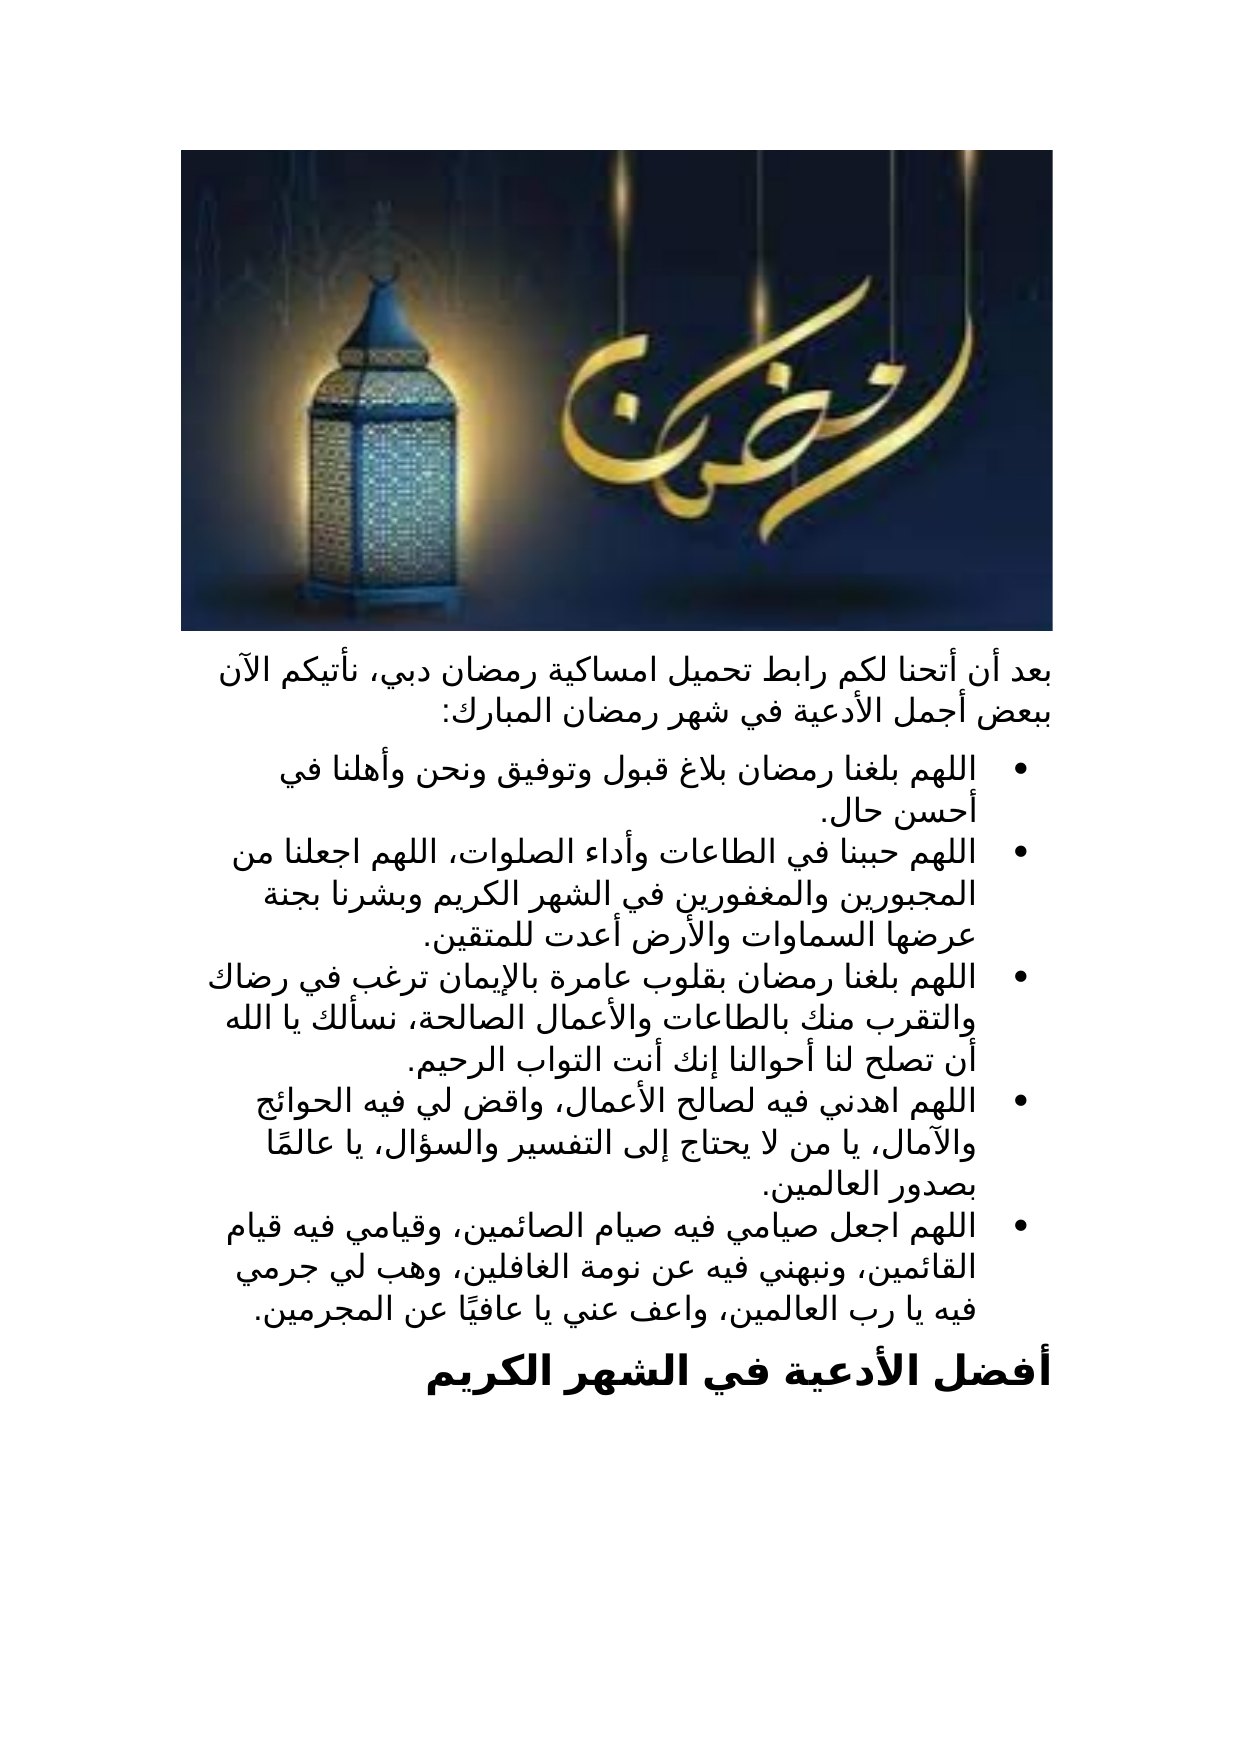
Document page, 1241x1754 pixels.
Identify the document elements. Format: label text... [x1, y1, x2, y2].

list اللهم حببنا في الطاعات وأداء الصلوات، اللهم اجعلنا من المجبورين والمغفورين في الشهر الكريم وبشرنا بجنة عرضها السماوات والأرض أعدت للمتقين. [187, 832, 1015, 954]
text أفضل الأدعية في الشهر الكريم [187, 1347, 1053, 1395]
list اللهم بلغنا رمضان بلاغ قبول وتوفيق ونحن وأهلنا في أحسن حال. [187, 749, 1015, 829]
list اللهم اجعل صيامي فيه صيام الصائمين، وقيامي فيه قيام القائمين، ونبهني فيه عن نومة الغافلين، وهب لي جرمي فيه يا رب العالمين، واعف عني يا عافيًا عن المجرمين. [187, 1206, 1015, 1327]
picture [181, 150, 1053, 631]
text بعد أن أتحنا لكم رابط تحميل امساكية رمضان دبي، نأتيكم الآن ببعض أجمل الأدعية في شهر رمضان المبارك: [187, 649, 1053, 729]
list اللهم بلغنا رمضان بقلوب عامرة بالإيمان ترغب في رضاك والتقرب منك بالطاعات والأعمال الصالحة، نسألك يا الله أن تصلح لنا أحوالنا إنك أنت التواب الرحيم. [187, 957, 1015, 1078]
list اللهم اهدني فيه لصالح الأعمال، واقض لي فيه الحوائج والآمال، يا من لا يحتاج إلى التفسير والسؤال، يا عالمًا بصدور العالمين. [187, 1081, 1015, 1203]
